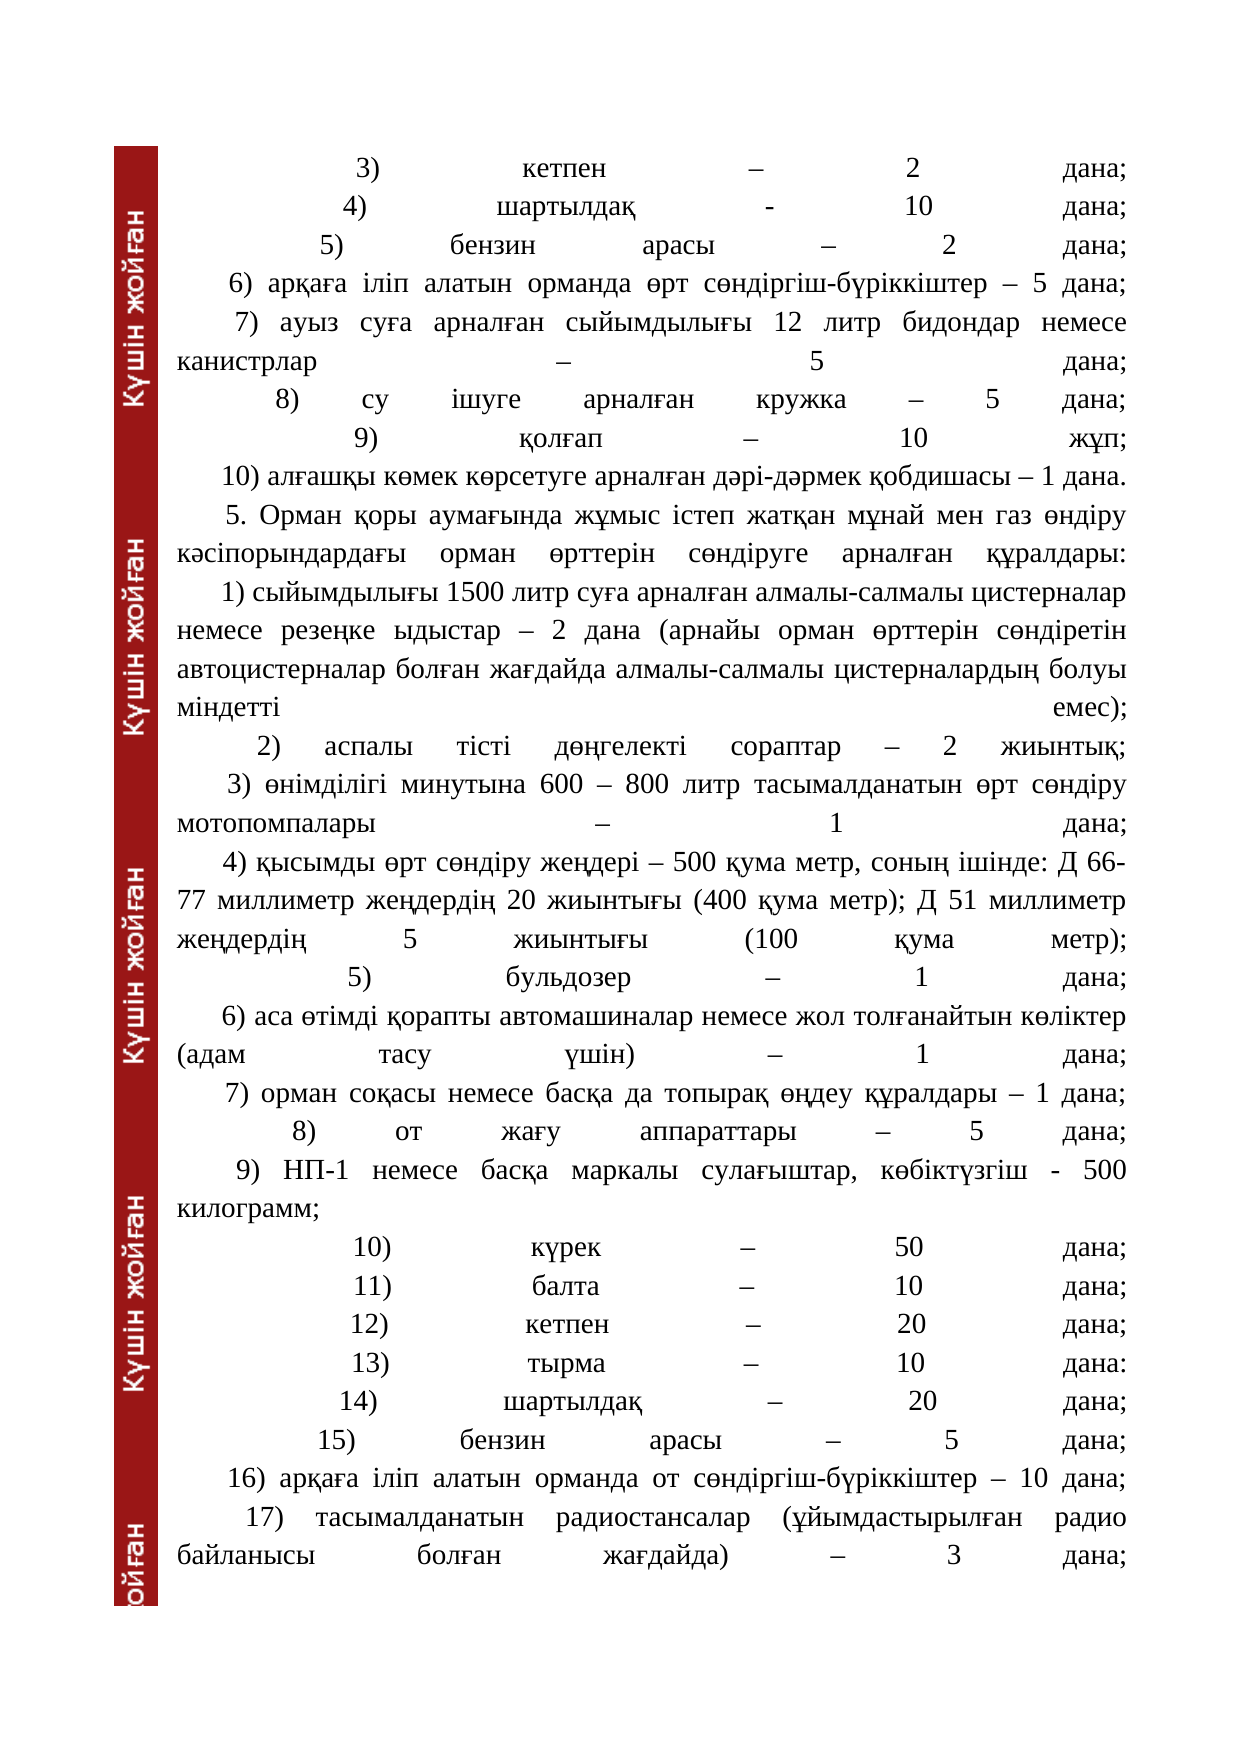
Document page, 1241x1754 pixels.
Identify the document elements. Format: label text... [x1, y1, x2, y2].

picture [114, 1571, 158, 1606]
picture [114, 146, 158, 150]
